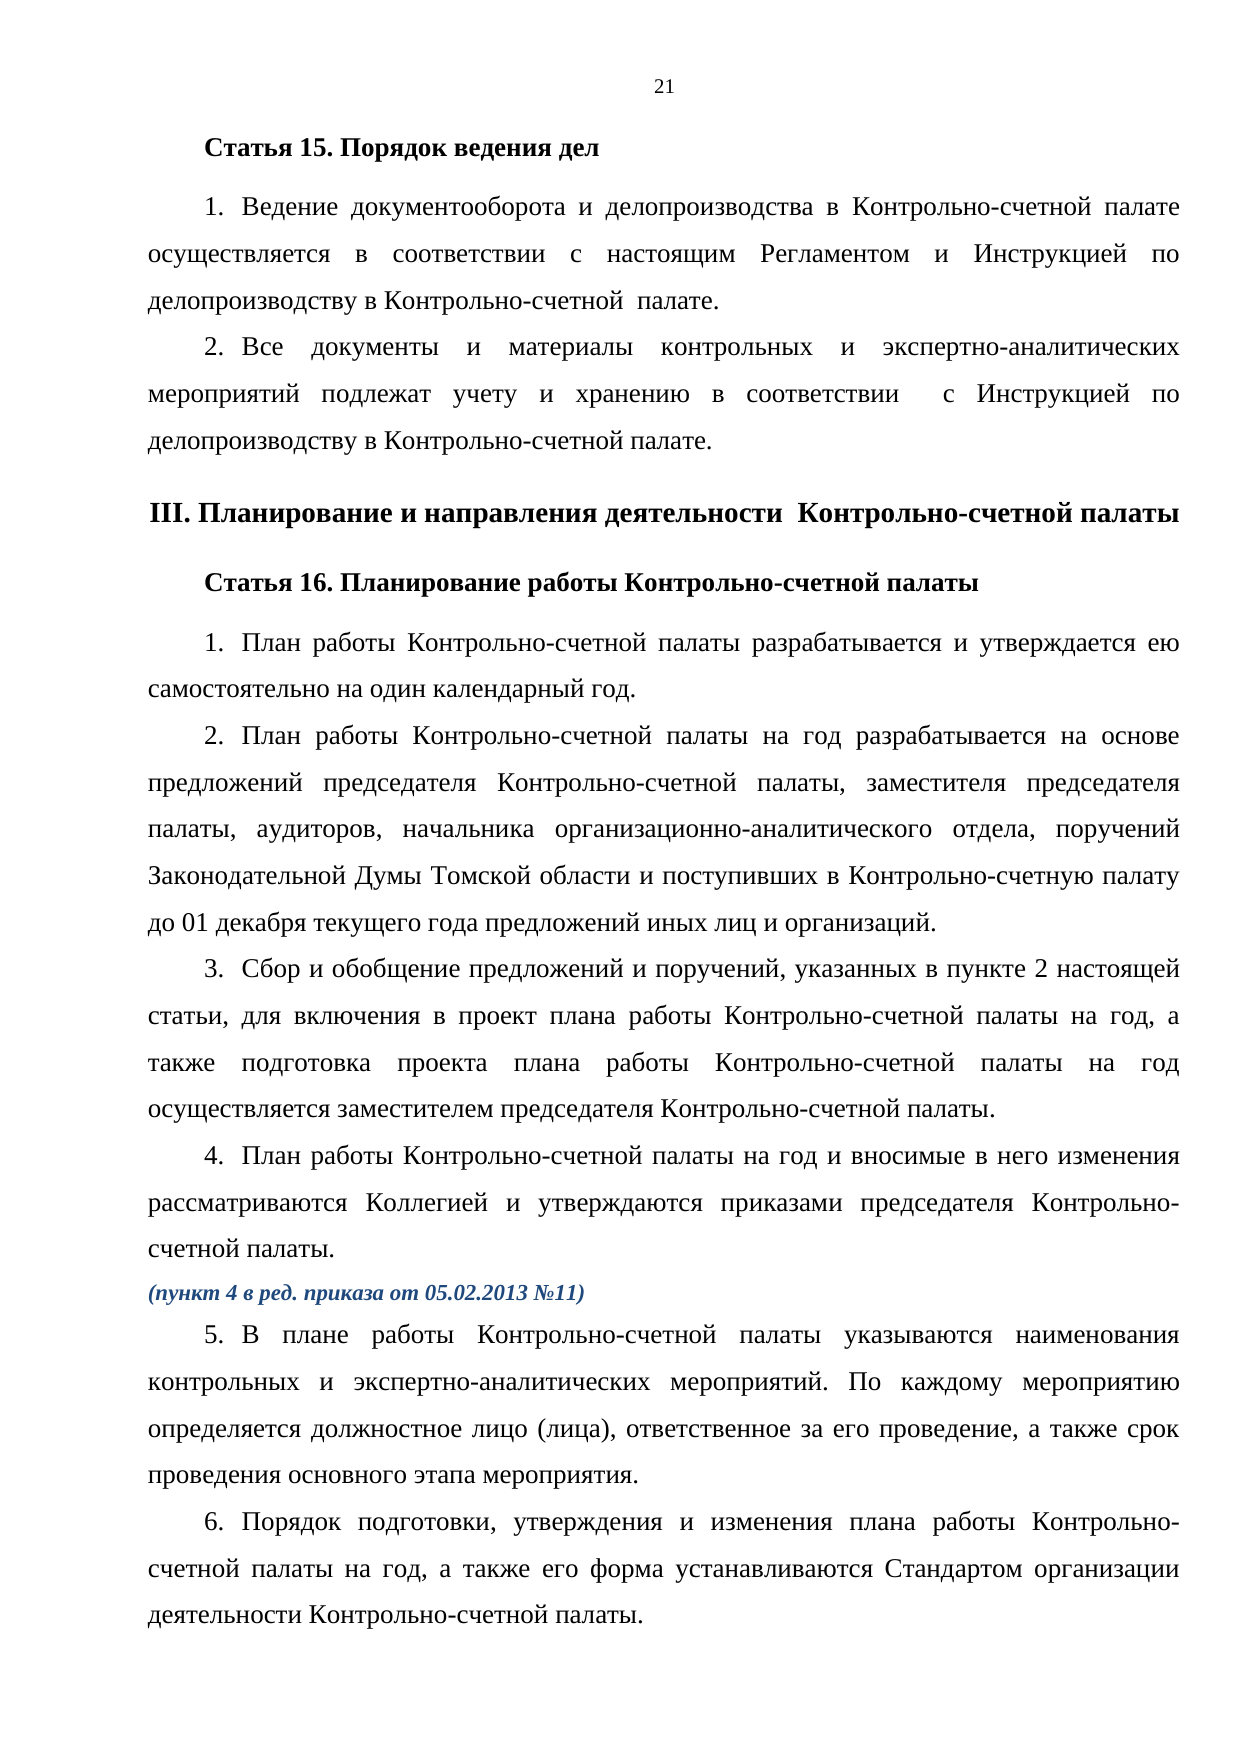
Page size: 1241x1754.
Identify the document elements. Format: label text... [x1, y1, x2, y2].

subtitle Статья 16. Планирование работы Контрольно-счетной палаты [204, 567, 1181, 598]
list План работы Контрольно-счетной палаты разрабатывается и утверждается ею самостоятельно на один календарный год. [148, 626, 1181, 703]
list Порядок подготовки, утверждения и изменения плана работы Контрольно-счетной палаты на год, а также его форма устанавливаются Стандартом организации деятельности Контрольно-счетной палаты. [148, 1505, 1181, 1630]
list Ведение документооборота и делопроизводства в Контрольно-счетной палате осуществляется в соответствии с настоящим Регламентом и Инструкцией по делопроизводству в Контрольно-счетной палате. [148, 191, 1181, 315]
text (пункт 4 в ред. приказа от 05.02.2013 №11) [148, 1279, 1181, 1305]
list В плане работы Контрольно-счетной палаты указываются наименования контрольных и экспертно-аналитических мероприятий. По каждому мероприятию определяется должностное лицо (лица), ответственное за его проведение, а также срок проведения основного этапа мероприятия. [148, 1318, 1181, 1490]
list Сбор и обобщение предложений и поручений, указанных в пункте 2 настоящей статьи, для включения в проект плана работы Контрольно-счетной палаты на год, а также подготовка проекта плана работы Контрольно-счетной палаты на год осуществляется заместителем председателя Контрольно-счетной палаты. [148, 952, 1181, 1123]
list План работы Контрольно-счетной палаты на год и вносимые в него изменения рассматриваются Коллегией и утверждаются приказами председателя Контрольно-счетной палаты. [148, 1139, 1181, 1263]
list Все документы и материалы контрольных и экспертно-аналитических мероприятий подлежат учету и хранению в соответствии с Инструкцией по делопроизводству в Контрольно-счетной палате. [148, 331, 1181, 455]
list План работы Контрольно-счетной палаты на год разрабатывается на основе предложений председателя Контрольно-счетной палаты, заместителя председателя палаты, аудиторов, начальника организационно-аналитического отдела, поручений Законодательной Думы Томской области и поступивших в Контрольно-счетную палату до 01 декабря текущего года предложений иных лиц и организаций. [148, 719, 1181, 937]
subtitle III. Планирование и направления деятельности Контрольно-счетной палаты [148, 496, 1181, 529]
subtitle Статья 15. Порядок ведения дел [148, 131, 1181, 162]
